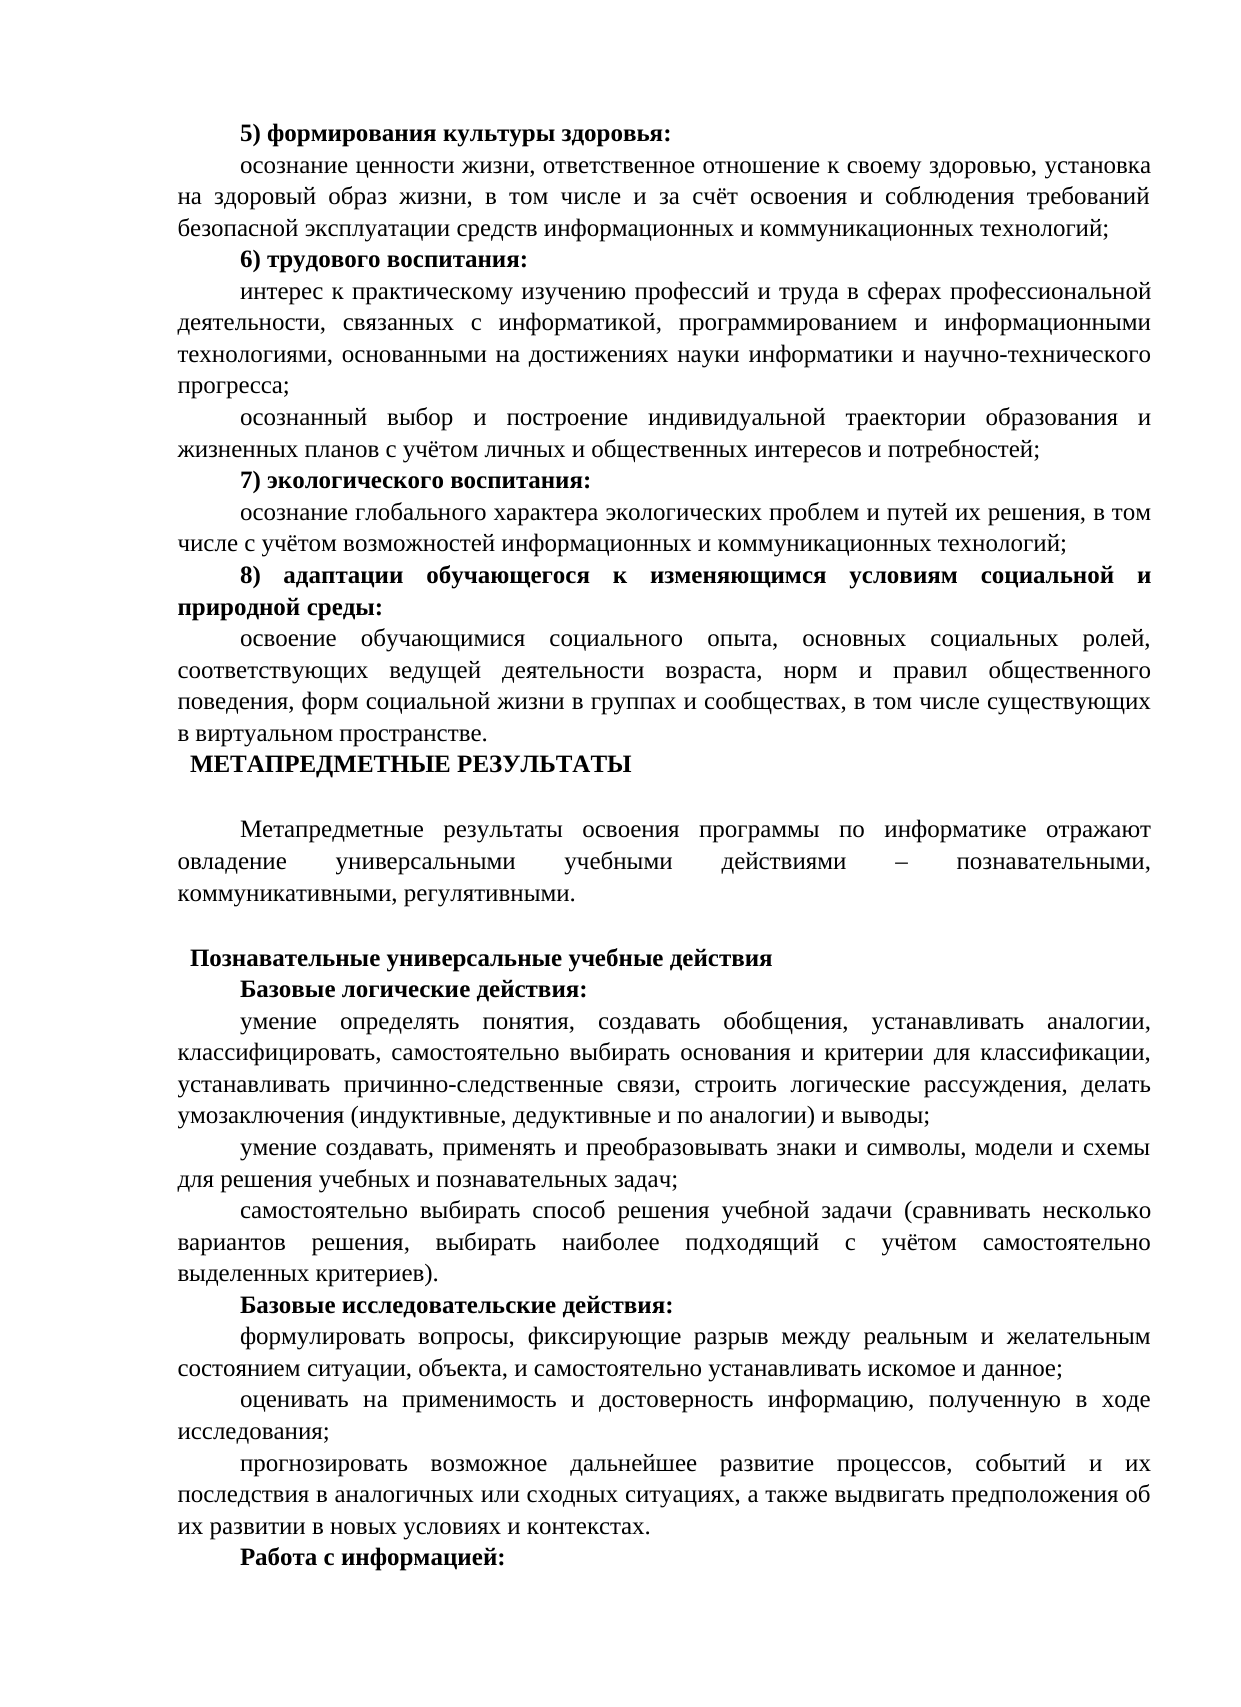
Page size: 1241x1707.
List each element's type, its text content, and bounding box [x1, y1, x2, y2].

text умение создавать, применять и преобразовывать знаки и символы, модели и схемы для решения учебных и познавательных задач; [177, 1132, 1152, 1192]
text Познавательные универсальные учебные действия [190, 943, 1152, 971]
text осознанный выбор и построение индивидуальной траектории образования и жизненных планов с учётом личных и общественных интересов и потребностей; [177, 402, 1152, 462]
text МЕТАПРЕДМЕТНЫЕ РЕЗУЛЬТАТЫ [190, 749, 1152, 778]
text оценивать на применимость и достоверность информацию, полученную в ходе исследования; [177, 1384, 1152, 1445]
text прогнозировать возможное дальнейшее развитие процессов, событий и их последствия в аналогичных или сходных ситуациях, а также выдвигать предположения об их развитии в новых условиях и контекстах. [177, 1448, 1152, 1539]
text Работа с информацией: [177, 1542, 1152, 1571]
text Базовые логические действия: [177, 974, 1152, 1003]
text 5) формирования культуры здоровья: [177, 118, 1152, 147]
text самостоятельно выбирать способ решения учебной задачи (сравнивать несколько вариантов решения, выбирать наиболее подходящий с учётом самостоятельно выделенных критериев). [177, 1195, 1152, 1287]
text умение определять понятия, создавать обобщения, устанавливать аналогии, классифицировать, самостоятельно выбирать основания и критерии для классификации, устанавливать причинно-следственные связи, строить логические рассуждения, делать умозаключения (индуктивные, дедуктивные и по аналогии) и выводы; [177, 1006, 1152, 1129]
text 8) адаптации обучающегося к изменяющимся условиям социальной и природной среды: [177, 560, 1152, 620]
text освоение обучающимися социального опыта, основных социальных ролей, соответствующих ведущей деятельности возраста, норм и правил общественного поведения, форм социальной жизни в группах и сообществах, в том числе существующих в виртуальном пространстве. [177, 623, 1152, 747]
text формулировать вопросы, фиксирующие разрыв между реальным и желательным состоянием ситуации, объекта, и самостоятельно устанавливать искомое и данное; [177, 1321, 1152, 1382]
text интерес к практическому изучению профессий и труда в сферах профессиональной деятельности, связанных с информатикой, программированием и информационными технологиями, основанными на достижениях науки информатики и научно-технического прогресса; [177, 276, 1152, 399]
text 6) трудового воспитания: [177, 244, 1152, 273]
text осознание глобального характера экологических проблем и путей их решения, в том числе с учётом возможностей информационных и коммуникационных технологий; [177, 497, 1152, 557]
text Метапредметные результаты освоения программы по информатике отражают овладение универсальными учебными действиями – познавательными, коммуникативными, регулятивными. [177, 814, 1152, 906]
text Базовые исследовательские действия: [177, 1290, 1152, 1319]
text 7) экологического воспитания: [177, 465, 1152, 494]
text осознание ценности жизни, ответственное отношение к своему здоровью, установка на здоровый образ жизни, в том числе и за счёт освоения и соблюдения требований безопасной эксплуатации средств информационных и коммуникационных технологий; [177, 150, 1152, 242]
